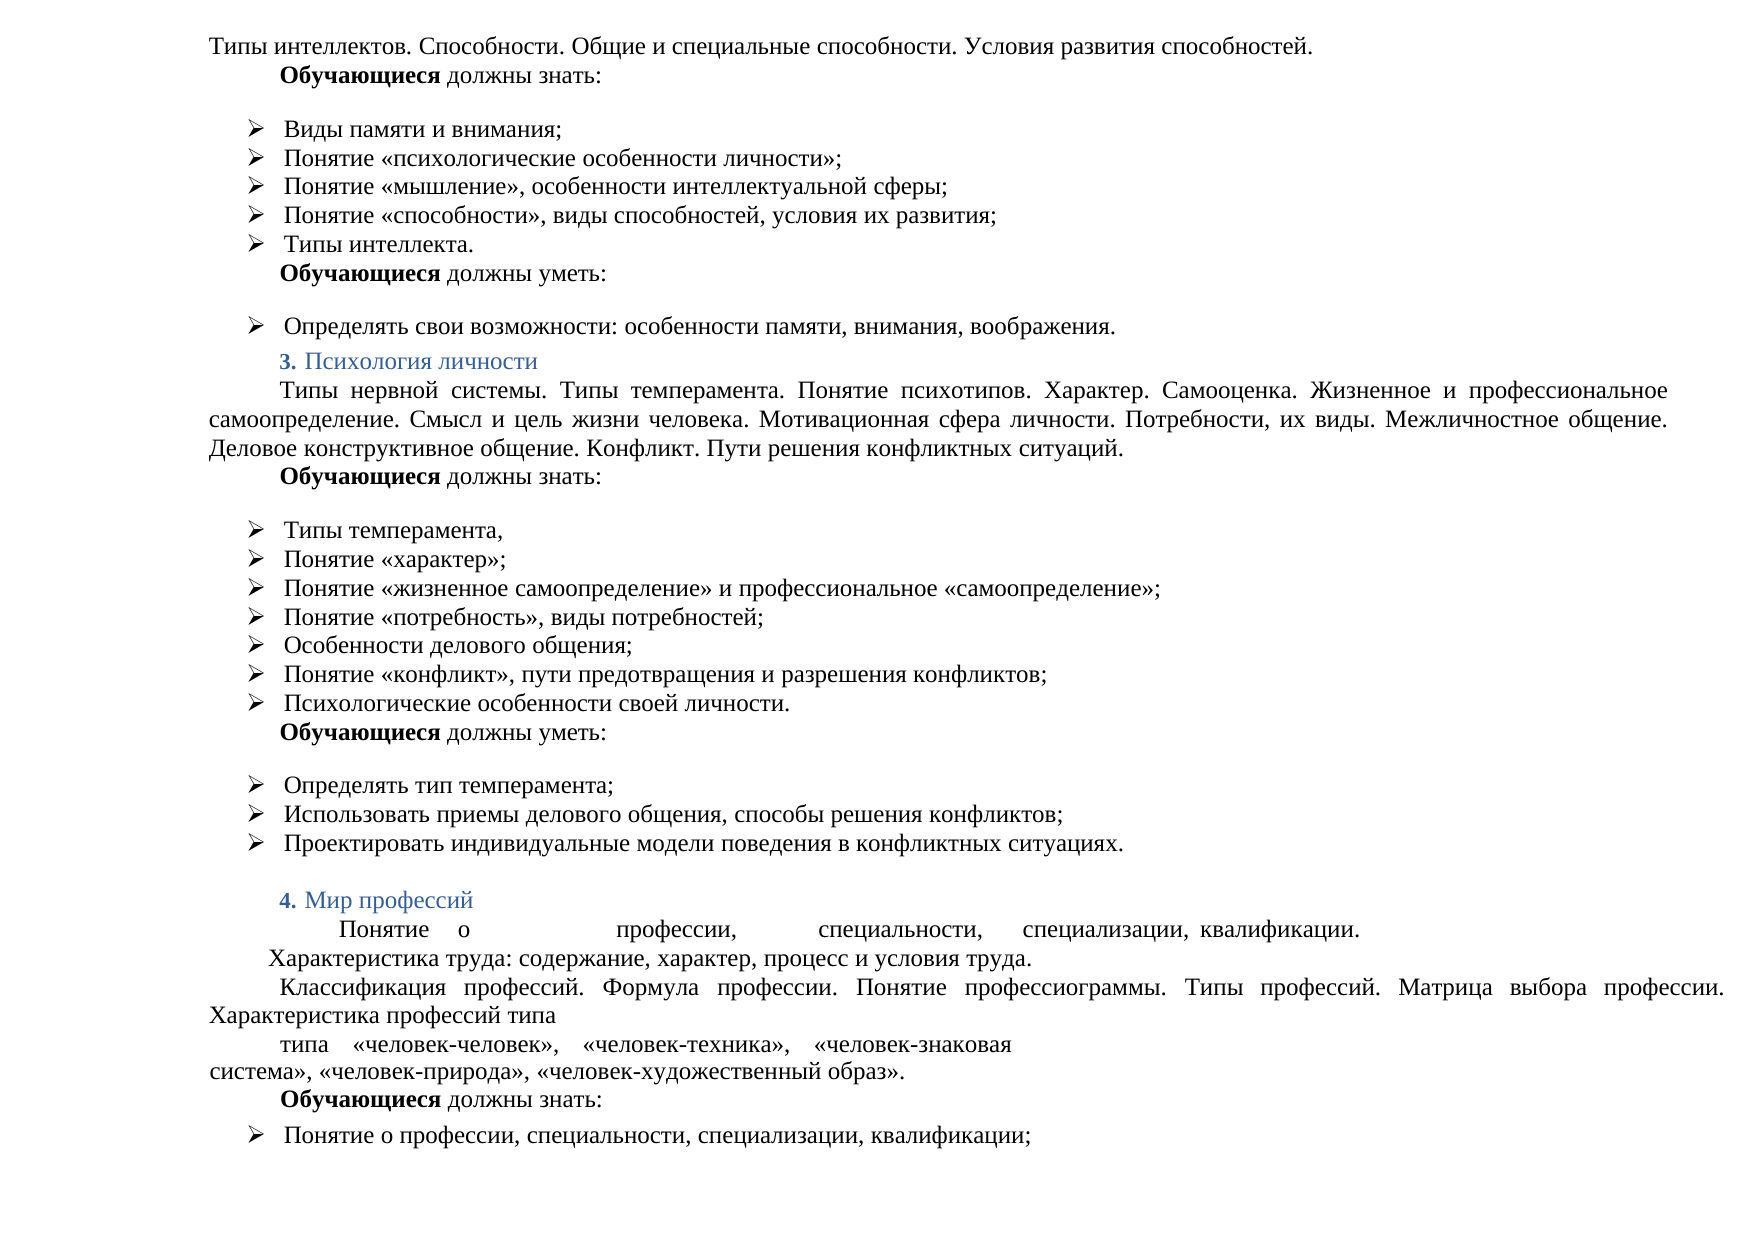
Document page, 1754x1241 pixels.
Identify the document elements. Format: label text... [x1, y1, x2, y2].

text Обучающиеся должны уметь: [279, 258, 1725, 286]
list Психологические особенности своей личности. [246, 688, 1725, 717]
subtitle Психология личности [279, 347, 1725, 375]
table_header типа «человек-человек», «человек-техника», «человек-знаковая система», «человек-природа», «человек-художественный образ». [189, 1030, 1032, 1087]
list Виды памяти и внимания; [246, 114, 1725, 143]
list Понятие «конфликт», пути предотвращения и разрешения конфликтов; [246, 659, 1725, 688]
text Понятие о профессии, специальности, специализации, квалификации. [279, 914, 1725, 943]
list Особенности делового общения; [246, 630, 1725, 659]
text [208, 31, 1667, 60]
list Понятие «психологические особенности личности»; [246, 143, 1725, 171]
text Обучающиеся должны знать: [279, 60, 1725, 89]
list Понятие о профессии, специальности, специализации, квалификации; [246, 1120, 1725, 1149]
subtitle Мир профессий [279, 886, 1725, 914]
list Понятие «жизненное самоопределение» и профессиональное «самоопределение»; [246, 573, 1725, 602]
list Определять свои возможности: особенности памяти, внимания, воображения. [246, 311, 1725, 340]
list Проектировать индивидуальные модели поведения в конфликтных ситуациях. [246, 828, 1725, 857]
text Характеристика труда: содержание, характер, процесс и условия труда. [208, 943, 1725, 972]
list Определять тип темперамента; [246, 770, 1725, 799]
text Классификация профессий. Формула профессии. Понятие профессиограммы. Типы профессий. Матрица выбора профессии. Характеристика профессий типа [208, 972, 1725, 1029]
list Использовать приемы делового общения, способы решения конфликтов; [246, 799, 1725, 828]
list Понятие «способности», виды способностей, условия их развития; [246, 200, 1725, 229]
text Обучающиеся должны уметь: [279, 717, 1725, 745]
text Обучающиеся должны знать: [279, 461, 1725, 490]
text Типы нервной системы. Типы темперамента. Понятие психотипов. Характер. Самооценка. Жизненное и профессиональное самоопределение. Смысл и цель жизни человека. Мотивационная сфера личности. Потребности, их виды. Межличностное общение. Деловое конструктивное общение. Конфликт. Пути решения конфликтных ситуаций. [208, 375, 1668, 461]
list Понятие «мышление», особенности интеллектуальной сферы; [246, 171, 1725, 200]
table_cell Обучающиеся должны знать: [189, 1087, 1032, 1115]
list Типы темперамента, [246, 515, 1725, 544]
list Типы интеллекта. [246, 229, 1725, 258]
list Понятие «характер»; [246, 544, 1725, 573]
list Понятие «потребность», виды потребностей; [246, 602, 1725, 630]
